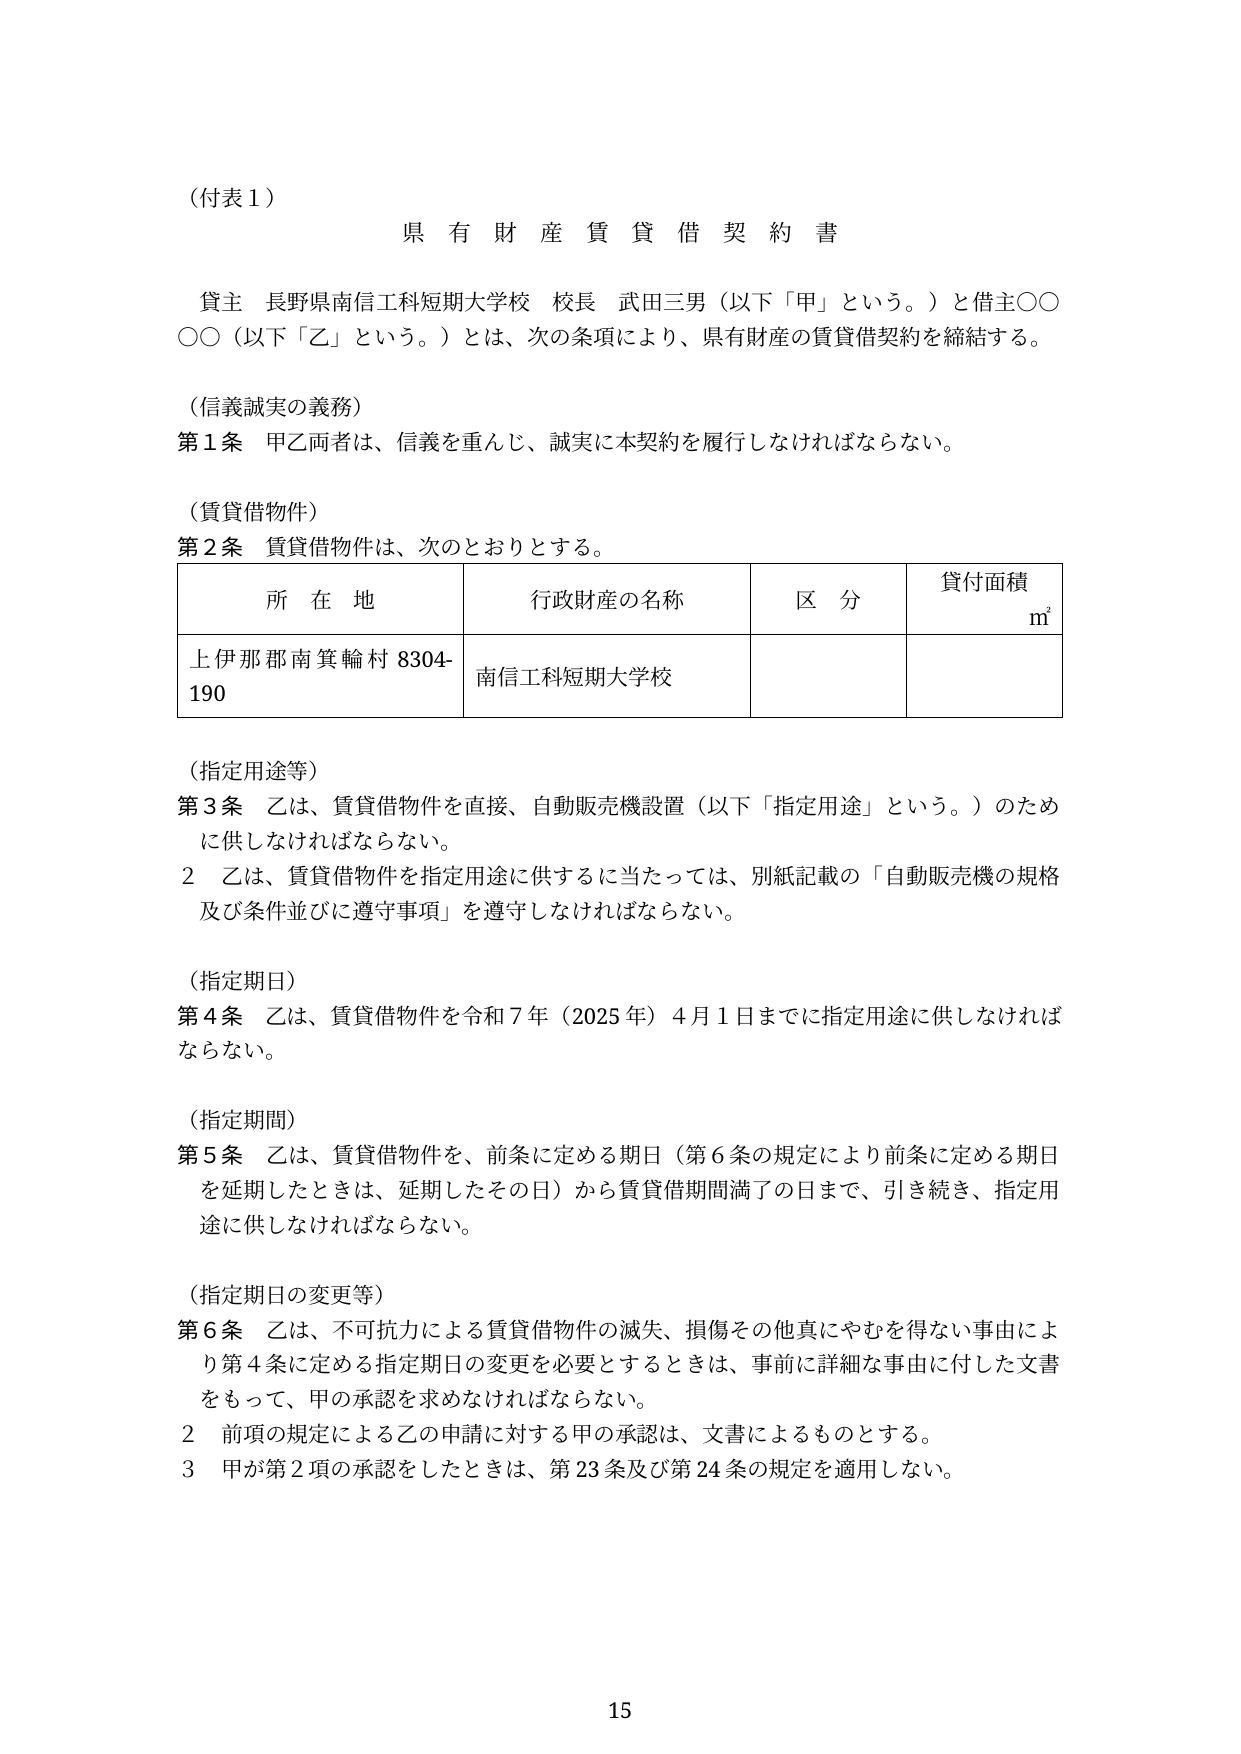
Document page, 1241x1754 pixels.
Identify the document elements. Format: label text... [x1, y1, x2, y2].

table_cell [751, 635, 906, 717]
text 県 有 財 産 賃 貸 借 契 約 書 [177, 214, 1063, 249]
text （指定期間） [177, 1102, 1063, 1137]
text （指定期日） [177, 962, 1063, 997]
text 貸主 長野県南信工科短期大学校 校長 武田三男（以下「甲」という。）と借主○○○○（以下「乙」という。）とは、次の条項により、県有財産の賃貸借契約を締結する。 [177, 284, 1063, 353]
text （指定用途等） [177, 753, 1063, 788]
text 第５条 乙は、賃貸借物件を、前条に定める期日（第６条の規定により前条に定める期日を延期したときは、延期したその日）から賃貸借期間満了の日まで、引き続き、指定用途に供しなければならない。 [177, 1137, 1063, 1241]
table_cell 上伊那郡南箕輪村8304-190 [178, 635, 463, 717]
text （信義誠実の義務） [177, 388, 1063, 423]
text 第６条 乙は、不可抗力による賃貸借物件の滅失、損傷その他真にやむを得ない事由により第４条に定める指定期日の変更を必要とするときは、事前に詳細な事由に付した文書をもって、甲の承認を求めなければならない。 [177, 1311, 1063, 1416]
table_header 所 在 地 [178, 564, 463, 634]
text ３ 甲が第２項の承認をしたときは、第23条及び第24条の規定を適用しない。 [177, 1451, 1063, 1486]
text （賃貸借物件） [177, 493, 1063, 528]
table_cell 南信工科短期大学校 [464, 635, 750, 717]
text ２ 前項の規定による乙の申請に対する甲の承認は、文書によるものとする。 [177, 1416, 1063, 1451]
table_header 貸付面積 ㎡ [907, 564, 1062, 634]
text 第２条 賃貸借物件は、次のとおりとする。 [177, 528, 1063, 563]
text 第１条 甲乙両者は、信義を重んじ、誠実に本契約を履行しなければならない。 [177, 423, 1063, 458]
table_cell [907, 635, 1062, 717]
table_header 区 分 [751, 564, 906, 634]
text 第３条 乙は、賃貸借物件を直接、自動販売機設置（以下「指定用途」という。）のために供しなければならない。 [177, 788, 1063, 857]
text （付表１） [177, 179, 1052, 214]
text ２ 乙は、賃貸借物件を指定用途に供するに当たっては、別紙記載の「自動販売機の規格及び条件並びに遵守事項」を遵守しなければならない。 [177, 857, 1063, 927]
text 第４条 乙は、賃貸借物件を令和７年（2025年）４月１日までに指定用途に供しなければならない。 [177, 997, 1063, 1067]
table_header 行政財産の名称 [464, 564, 750, 634]
text （指定期日の変更等） [177, 1276, 1063, 1311]
